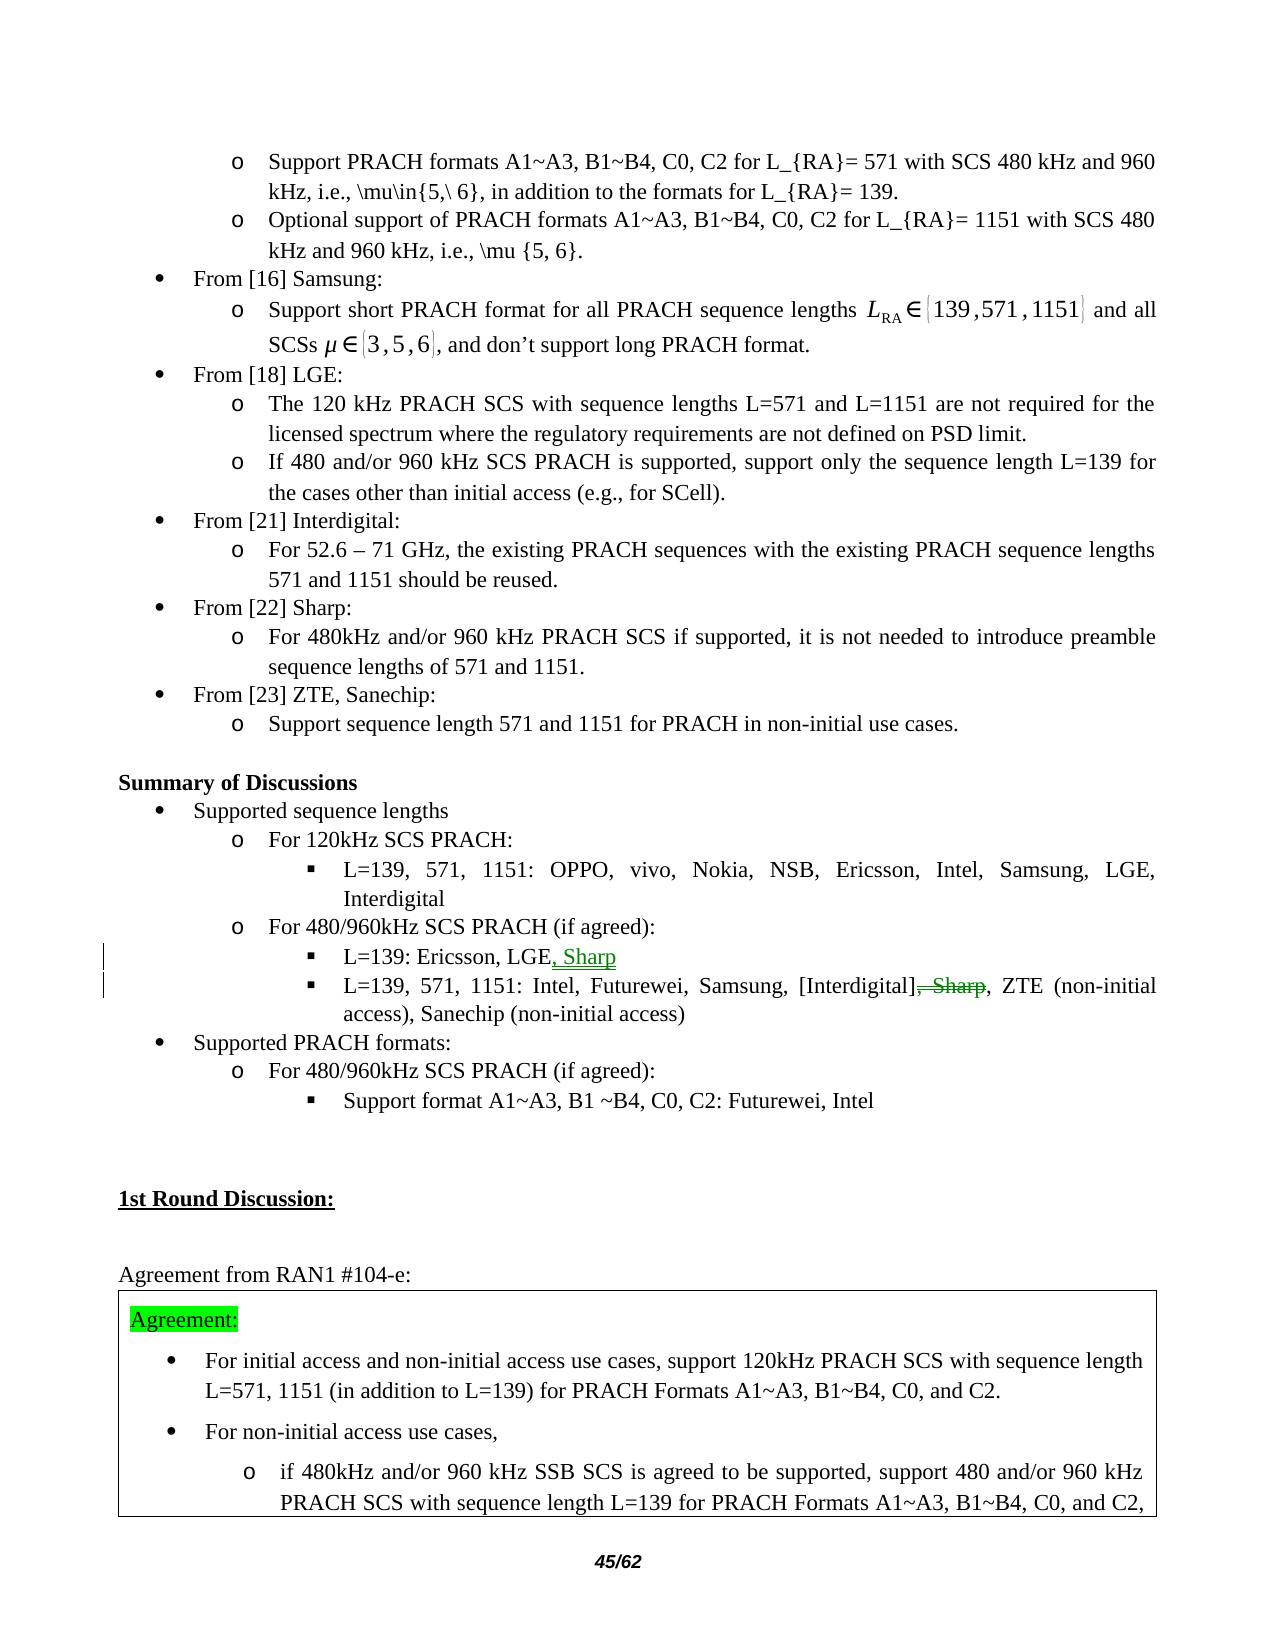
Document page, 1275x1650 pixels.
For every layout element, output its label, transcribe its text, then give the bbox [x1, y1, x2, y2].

list Supported PRACH formats: [156, 1029, 1157, 1055]
list For 120kHz SCS PRACH: [231, 826, 1157, 854]
list Optional support of PRACH formats A1~A3, B1~B4, C0, C2 for L_{RA}= 1151 with SCS 480 kHz and 960 kHz, i.e., \mu {5, 6}. [231, 206, 1157, 263]
text Summary of Discussions [118, 769, 1157, 795]
list Support format A1~A3, B1 ~B4, C0, C2: Futurewei, Intel [306, 1088, 1157, 1114]
list From [22] Sharp: [156, 594, 1157, 621]
list Supported sequence lengths [156, 797, 1157, 824]
list Support PRACH formats A1~A3, B1~B4, C0, C2 for L_{RA}= 571 with SCS 480 kHz and 960 kHz, i.e., \mu\in{5,\ 6}, in addition to the formats for L_{RA}= 139. [231, 148, 1157, 204]
list L=139, 571, 1151: Intel, Futurewei, Samsung, [Interdigital], ZTE (non-initial access), Sanechip (non-initial access) [306, 972, 1157, 1027]
list Support sequence length 571 and 1151 for PRACH in non-initial use cases. [231, 710, 1157, 738]
text Agreement from RAN1 #104-e: [118, 1261, 1157, 1287]
list L=139: Ericsson, LGE [306, 943, 1157, 970]
list For 480/960kHz SCS PRACH (if agreed): [231, 913, 1157, 941]
list From [16] Samsung: [156, 265, 1157, 292]
list For 480/960kHz SCS PRACH (if agreed): [231, 1057, 1157, 1085]
list For 480kHz and/or 960 kHz PRACH SCS if supported, it is not needed to introduce preamble sequence lengths of 571 and 1151. [231, 623, 1157, 679]
list From [21] Interdigital: [156, 507, 1157, 533]
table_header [119, 1291, 1156, 1516]
list L=139, 571, 1151: OPPO, vivo, Nokia, NSB, Ericsson, Intel, Samsung, LGE, Interdigital [306, 856, 1157, 911]
list If 480 and/or 960 kHz SCS PRACH is supported, support only the sequence length L=139 for the cases other than initial access (e.g., for SCell). [231, 448, 1157, 505]
list The 120 kHz PRACH SCS with sequence lengths L=571 and L=1151 are not required for the licensed spectrum where the regulatory requirements are not defined on PSD limit. [231, 390, 1157, 446]
list Support short PRACH format for all PRACH sequence lengths and all SCSs , and don’t support long PRACH format. [231, 294, 1157, 359]
list From [23] ZTE, Sanechip: [156, 682, 1157, 708]
list For 52.6 – 71 GHz, the existing PRACH sequences with the existing PRACH sequence lengths 571 and 1151 should be reused. [231, 536, 1157, 592]
subtitle 1st Round Discussion: [118, 1185, 1157, 1212]
